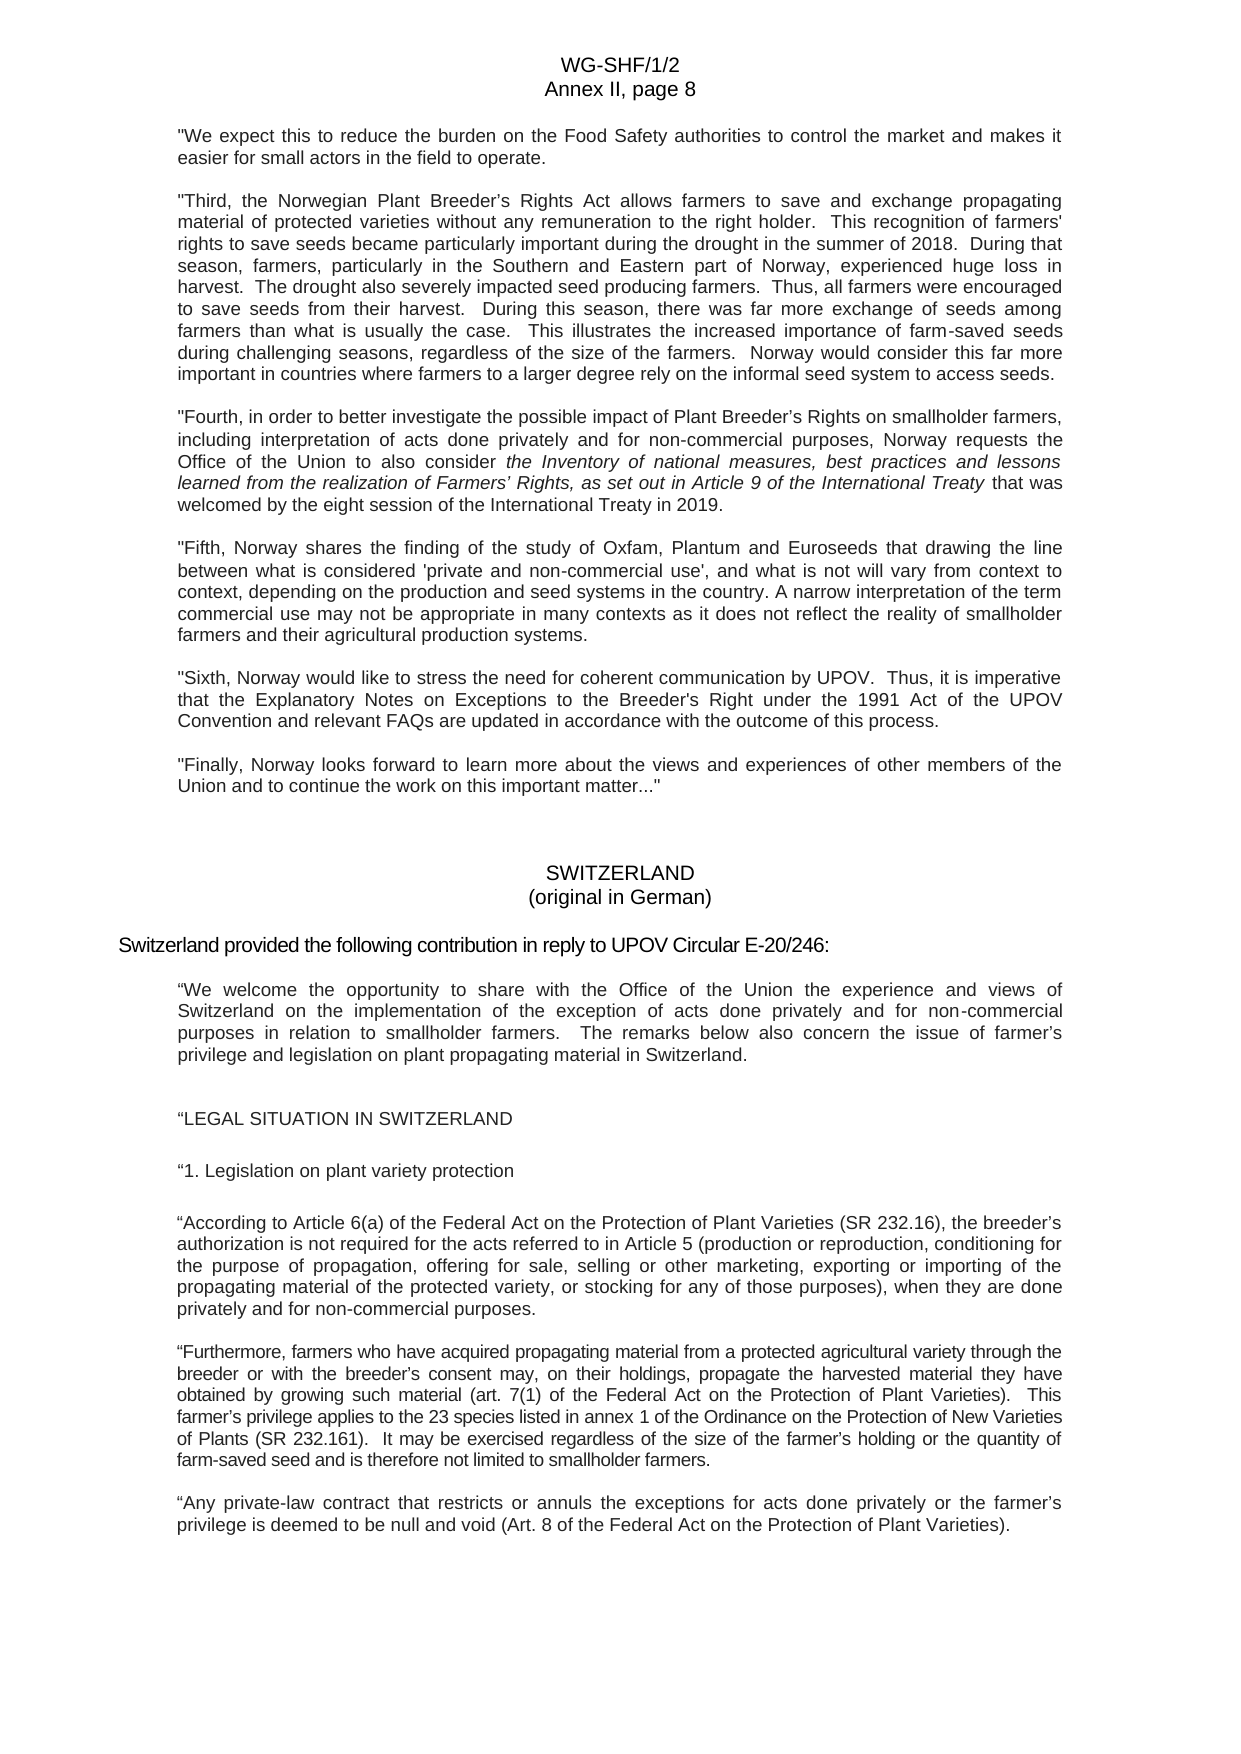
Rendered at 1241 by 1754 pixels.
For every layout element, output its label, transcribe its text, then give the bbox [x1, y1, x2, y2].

text SWITZERLAND [118, 861, 1122, 885]
text "We expect this to reduce the burden on the Food Safety authorities to control the market and makes it easier for small actors in the field to operate. [177, 125, 1063, 168]
text “Furthermore, farmers who have acquired propagating material from a protected agricultural variety through the breeder or with the breeder’s consent may, on their holdings, propagate the harvested material they have obtained by growing such material (art. 7(1) of the Federal Act on the Protection of Plant Varieties). This farmer’s privilege applies to the 23 species listed in annex 1 of the Ordinance on the Protection of New Varieties of Plants (SR 232.161). It may be exercised regardless of the size of the farmer’s holding or the quantity of farm-saved seed and is therefore not limited to smallholder farmers. [177, 1341, 1063, 1470]
text "Fifth, Norway shares the finding of the study of Oxfam, Plantum and Euroseeds that drawing the line between what is considered 'private and non‐commercial use', and what is not will vary from context to context, depending on the production and seed systems in the country. A narrow interpretation of the term commercial use may not be appropriate in many contexts as it does not reflect the reality of smallholder farmers and their agricultural production systems. [177, 537, 1063, 646]
text "Finally, Norway looks forward to learn more about the views and experiences of other members of the Union and to continue the work on this important matter..." [177, 753, 1063, 797]
text Switzerland provided the following contribution in reply to UPOV Circular E-20/246: [118, 933, 1122, 957]
text “According to Article 6(a) of the Federal Act on the Protection of Plant Varieties (SR 232.16), the breeder’s authorization is not required for the acts referred to in Article 5 (production or reproduction, conditioning for the purpose of propagation, offering for sale, selling or other marketing, exporting or importing of the propagating material of the protected variety, or stocking for any of those purposes), when they are done privately and for non-commercial purposes. [177, 1211, 1063, 1319]
text "Sixth, Norway would like to stress the need for coherent communication by UPOV. Thus, it is imperative that the Explanatory Notes on Exceptions to the Breeder's Right under the 1991 Act of the UPOV Convention and relevant FAQs are updated in accordance with the outcome of this process. [177, 667, 1063, 732]
text “1. Legislation on plant variety protection [177, 1160, 1063, 1181]
text (original in German) [118, 885, 1122, 909]
text “LEGAL SITUATION IN SWITZERLAND [177, 1108, 1063, 1129]
text "Fourth, in order to better investigate the possible impact of Plant Breeder’s Rights on smallholder farmers, including interpretation of acts done privately and for non‐commercial purposes, Norway requests the Office of the Union to also consider the Inventory of national measures, best practices and lessons learned from the realization of Farmers’ Rights, as set out in Article 9 of the International Treaty that was welcomed by the eight session of the International Treaty in 2019. [177, 406, 1063, 515]
text “Any private-law contract that restricts or annuls the exceptions for acts done privately or the farmer’s privilege is deemed to be null and void (Art. 8 of the Federal Act on the Protection of Plant Varieties). [177, 1492, 1063, 1535]
text "Third, the Norwegian Plant Breeder’s Rights Act allows farmers to save and exchange propagating material of protected varieties without any remuneration to the right holder. This recognition of farmers' rights to save seeds became particularly important during the drought in the summer of 2018. During that season, farmers, particularly in the Southern and Eastern part of Norway, experienced huge loss in harvest. The drought also severely impacted seed producing farmers. Thus, all farmers were encouraged to save seeds from their harvest. During this season, there was far more exchange of seeds among farmers than what is usually the case. This illustrates the increased importance of farm‐saved seeds during challenging seasons, regardless of the size of the farmers. Norway would consider this far more important in countries where farmers to a larger degree rely on the informal seed system to access seeds. [177, 190, 1063, 385]
text “We welcome the opportunity to share with the Office of the Union the experience and views of Switzerland on the implementation of the exception of acts done privately and for non-commercial purposes in relation to smallholder farmers. The remarks below also concern the issue of farmer’s privilege and legislation on plant propagating material in Switzerland. [177, 979, 1063, 1065]
